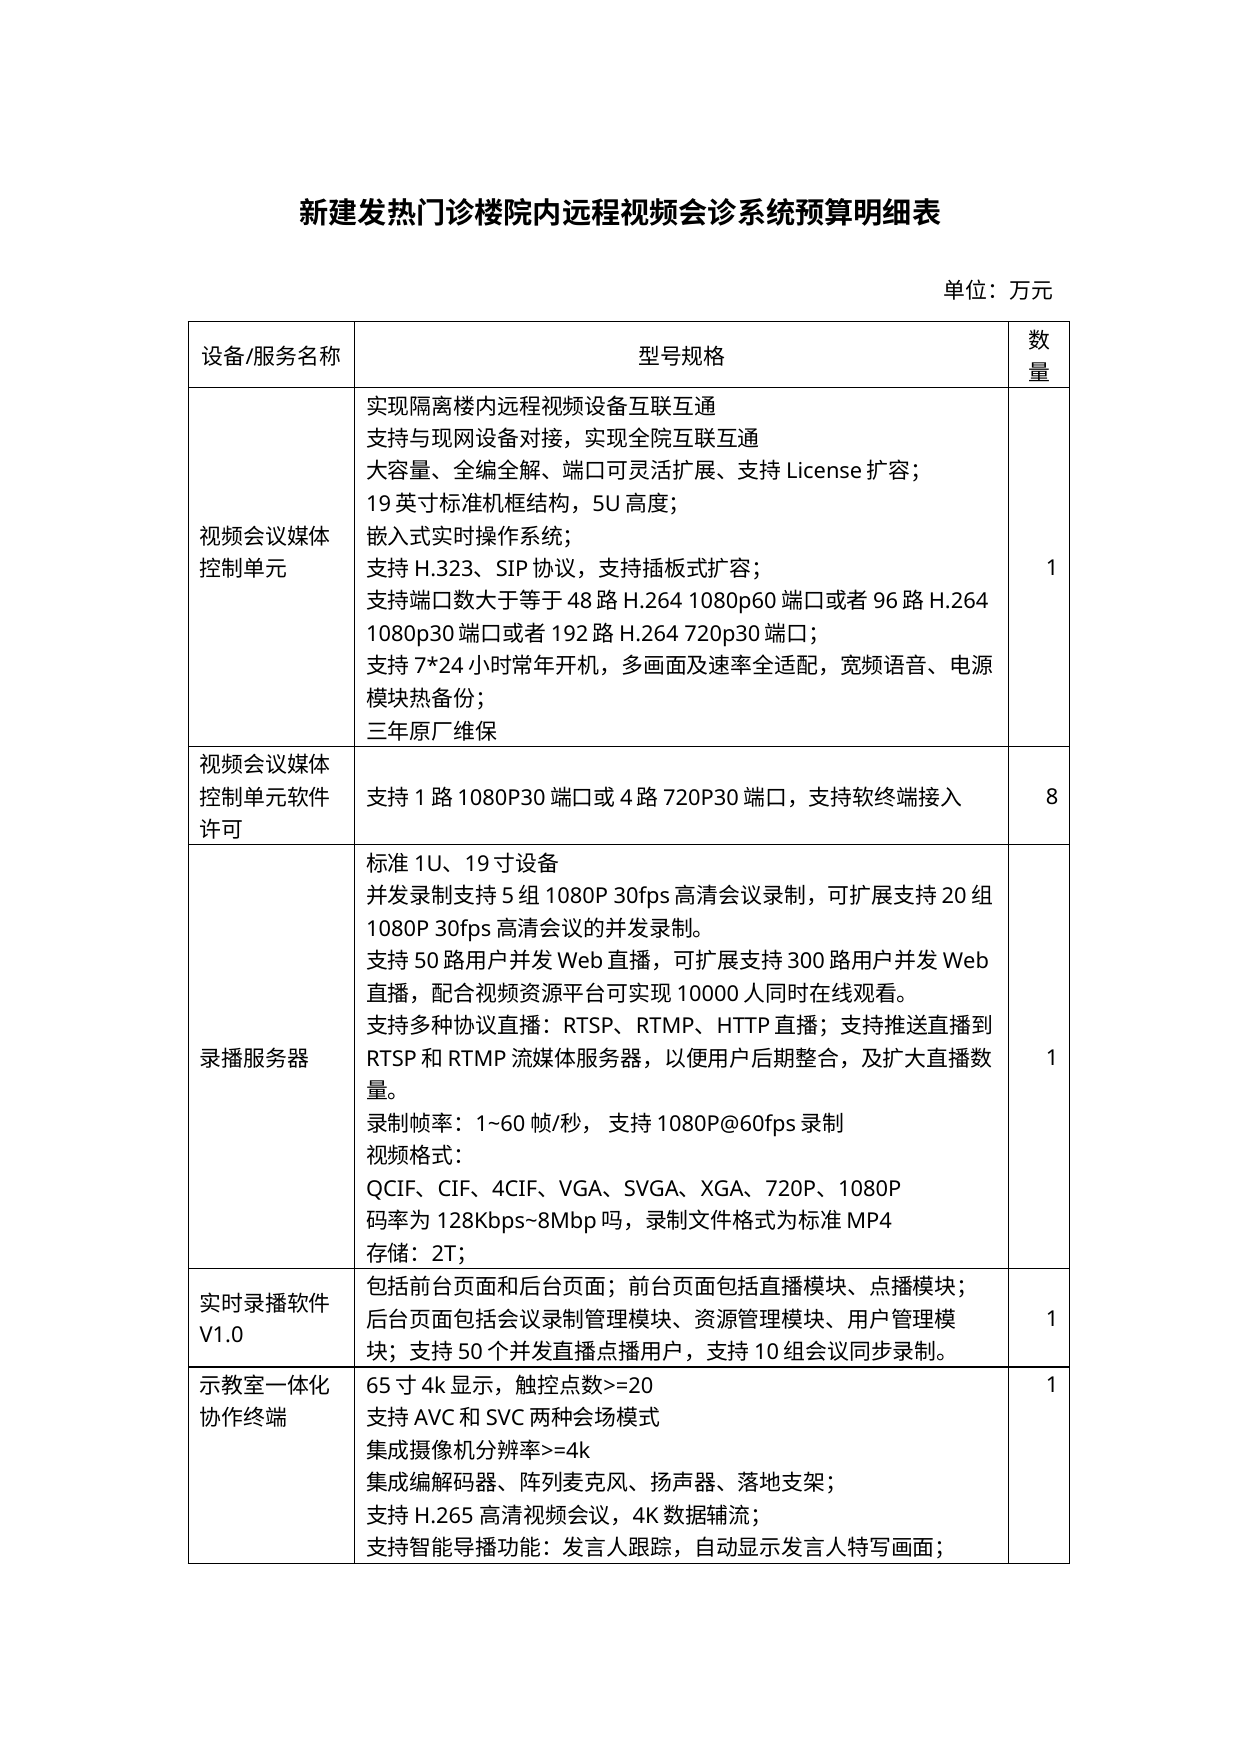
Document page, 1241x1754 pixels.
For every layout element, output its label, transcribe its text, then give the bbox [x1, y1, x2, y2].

table_cell 1 [1009, 388, 1069, 746]
table_cell 8 [1009, 747, 1069, 844]
table_cell 录播服务器 [189, 845, 354, 1268]
table_cell 视频会议媒体控制单元 [189, 388, 354, 746]
table_header 设备/服务名称 [189, 322, 354, 387]
table_cell 视频会议媒体控制单元软件许可 [189, 747, 354, 844]
table_cell 1 [1009, 1368, 1069, 1562]
table_cell 实现隔离楼内远程视频设备互联互通 支持与现网设备对接，实现全院互联互通 大容量、全编全解、端口可灵活扩展、支持License扩容； 19英寸标准机框结构，5U高度； 嵌入式实时操作系统； 支持H.323、SIP协议，支持插板式扩容； 支持端口数大于等于48路H.264 1080p60端口或者96路H.264 1080p30端口或者192路H.264 720p30端口； 支持7*24小时常年开机，多画面及速率全适配，宽频语音、电源模块热备份； 三年原厂维保 [355, 388, 1008, 746]
text 新建发热门诊楼院内远程视频会诊系统预算明细表 [187, 178, 1053, 243]
table_cell 标准1U、19寸设备 并发录制支持5组1080P 30fps高清会议录制，可扩展支持20组1080P 30fps高清会议的并发录制。 支持50路用户并发Web直播，可扩展支持300路用户并发Web直播，配合视频资源平台可实现10000人同时在线观看。 支持多种协议直播：RTSP、RTMP、HTTP直播；支持推送直播到RTSP和RTMP流媒体服务器，以便用户后期整合，及扩大直播数量。 录制帧率：1~60帧/秒， 支持1080P@60fps录制 视频格式：QCIF、CIF、4CIF、VGA、SVGA、XGA、720P、1080P 码率为 128Kbps~8Mbp吗，录制文件格式为标准MP4 存储：2T； [355, 845, 1008, 1268]
table_cell 1 [1009, 1269, 1069, 1366]
table_cell 包括前台页面和后台页面；前台页面包括直播模块、点播模块；后台页面包括会议录制管理模块、资源管理模块、用户管理模块；支持50个并发直播点播用户，支持10组会议同步录制。 [355, 1269, 1008, 1366]
table_cell 1 [1009, 845, 1069, 1268]
table_cell 支持1路1080P30端口或4路720P30端口，支持软终端接入 [355, 747, 1008, 844]
text 单位：万元 [187, 272, 1053, 305]
table_cell 示教室一体化协作终端 [189, 1368, 354, 1562]
table_cell 实时录播软件V1.0 [189, 1269, 354, 1366]
table_header 数量 [1009, 322, 1069, 387]
table_header 型号规格 [355, 322, 1008, 387]
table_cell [355, 1368, 1008, 1562]
